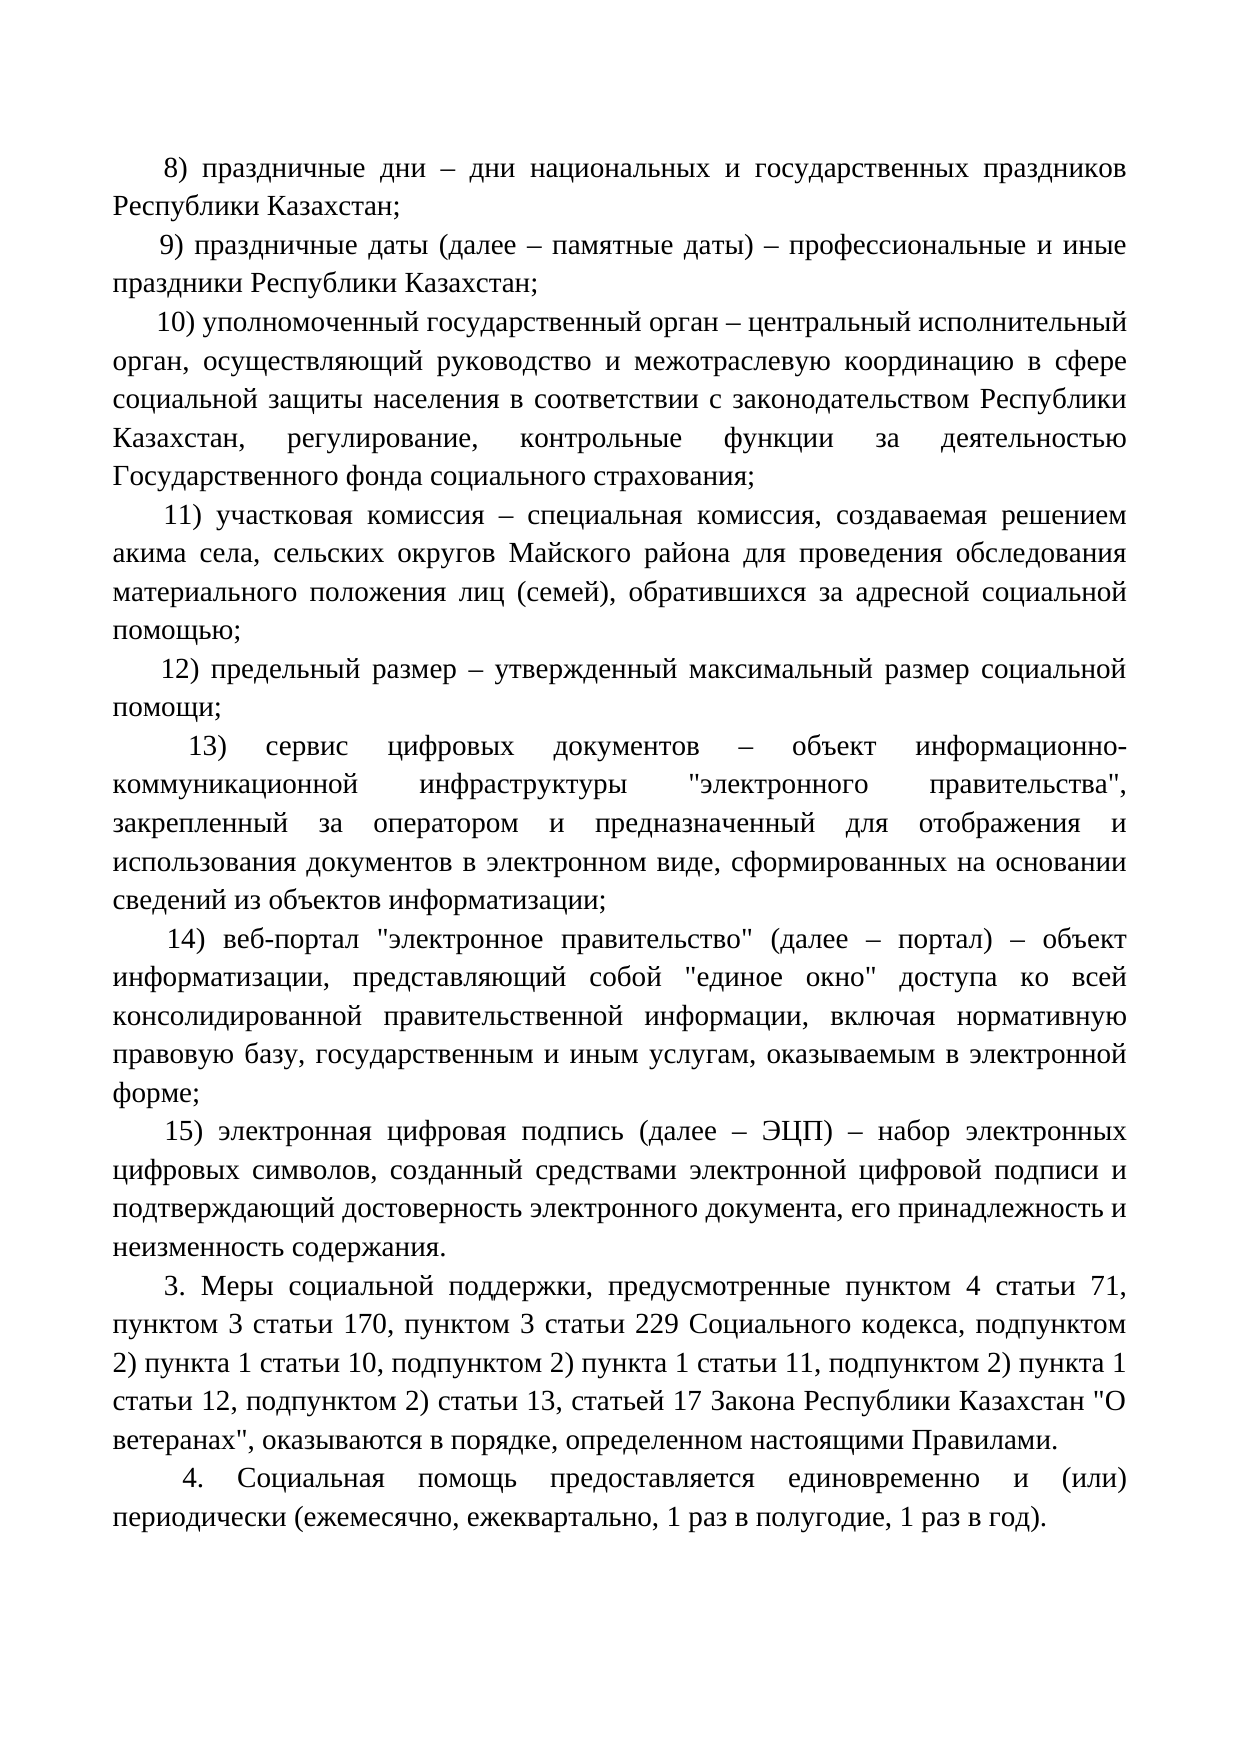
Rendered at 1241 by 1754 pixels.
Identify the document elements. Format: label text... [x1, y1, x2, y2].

text 8) праздничные дни – дни национальных и государственных праздников Республики Казахстан; [112, 150, 1128, 222]
text 14) веб-портал "электронное правительство" (далее – портал) – объект информатизации, представляющий собой "единое окно" доступа ко всей консолидированной правительственной информации, включая нормативную правовую базу, государственным и иным услугам, оказываемым в электронной форме; [112, 921, 1128, 1108]
text 3. Меры социальной поддержки, предусмотренные пунктом 4 статьи 71, пунктом 3 статьи 170, пунктом 3 статьи 229 Социального кодекса, подпунктом 2) пункта 1 статьи 10, подпунктом 2) пункта 1 статьи 11, подпунктом 2) пункта 1 статьи 12, подпунктом 2) статьи 13, статьей 17 Закона Республики Казахстан "О ветеранах", оказываются в порядке, определенном настоящими Правилами. [112, 1268, 1128, 1455]
text 9) праздничные даты (далее – памятные даты) – профессиональные и иные праздники Республики Казахстан; [112, 227, 1128, 299]
text 11) участковая комиссия – специальная комиссия, создаваемая решением акима села, сельских округов Майского района для проведения обследования материального положения лиц (семей), обратившихся за адресной социальной помощью; [112, 497, 1128, 646]
text 15) электронная цифровая подпись (далее – ЭЦП) – набор электронных цифровых символов, созданный средствами электронной цифровой подписи и подтверждающий достоверность электронного документа, его принадлежность и неизменность содержания. [112, 1113, 1128, 1263]
text 12) предельный размер – утвержденный максимальный размер социальной помощи; [112, 651, 1128, 723]
text 10) уполномоченный государственный орган – центральный исполнительный орган, осуществляющий руководство и межотраслевую координацию в сфере социальной защиты населения в соответствии с законодательством Республики Казахстан, регулирование, контрольные функции за деятельностью Государственного фонда социального страхования; [112, 304, 1128, 492]
text 13) сервис цифровых документов – объект информационно-коммуникационной инфраструктуры "электронного правительства", закрепленный за оператором и предназначенный для отображения и использования документов в электронном виде, сформированных на основании сведений из объектов информатизации; [112, 728, 1128, 916]
text 4. Социальная помощь предоставляется единовременно и (или) периодически (ежемесячно, ежеквартально, 1 раз в полугодие, 1 раз в год). [112, 1460, 1128, 1532]
